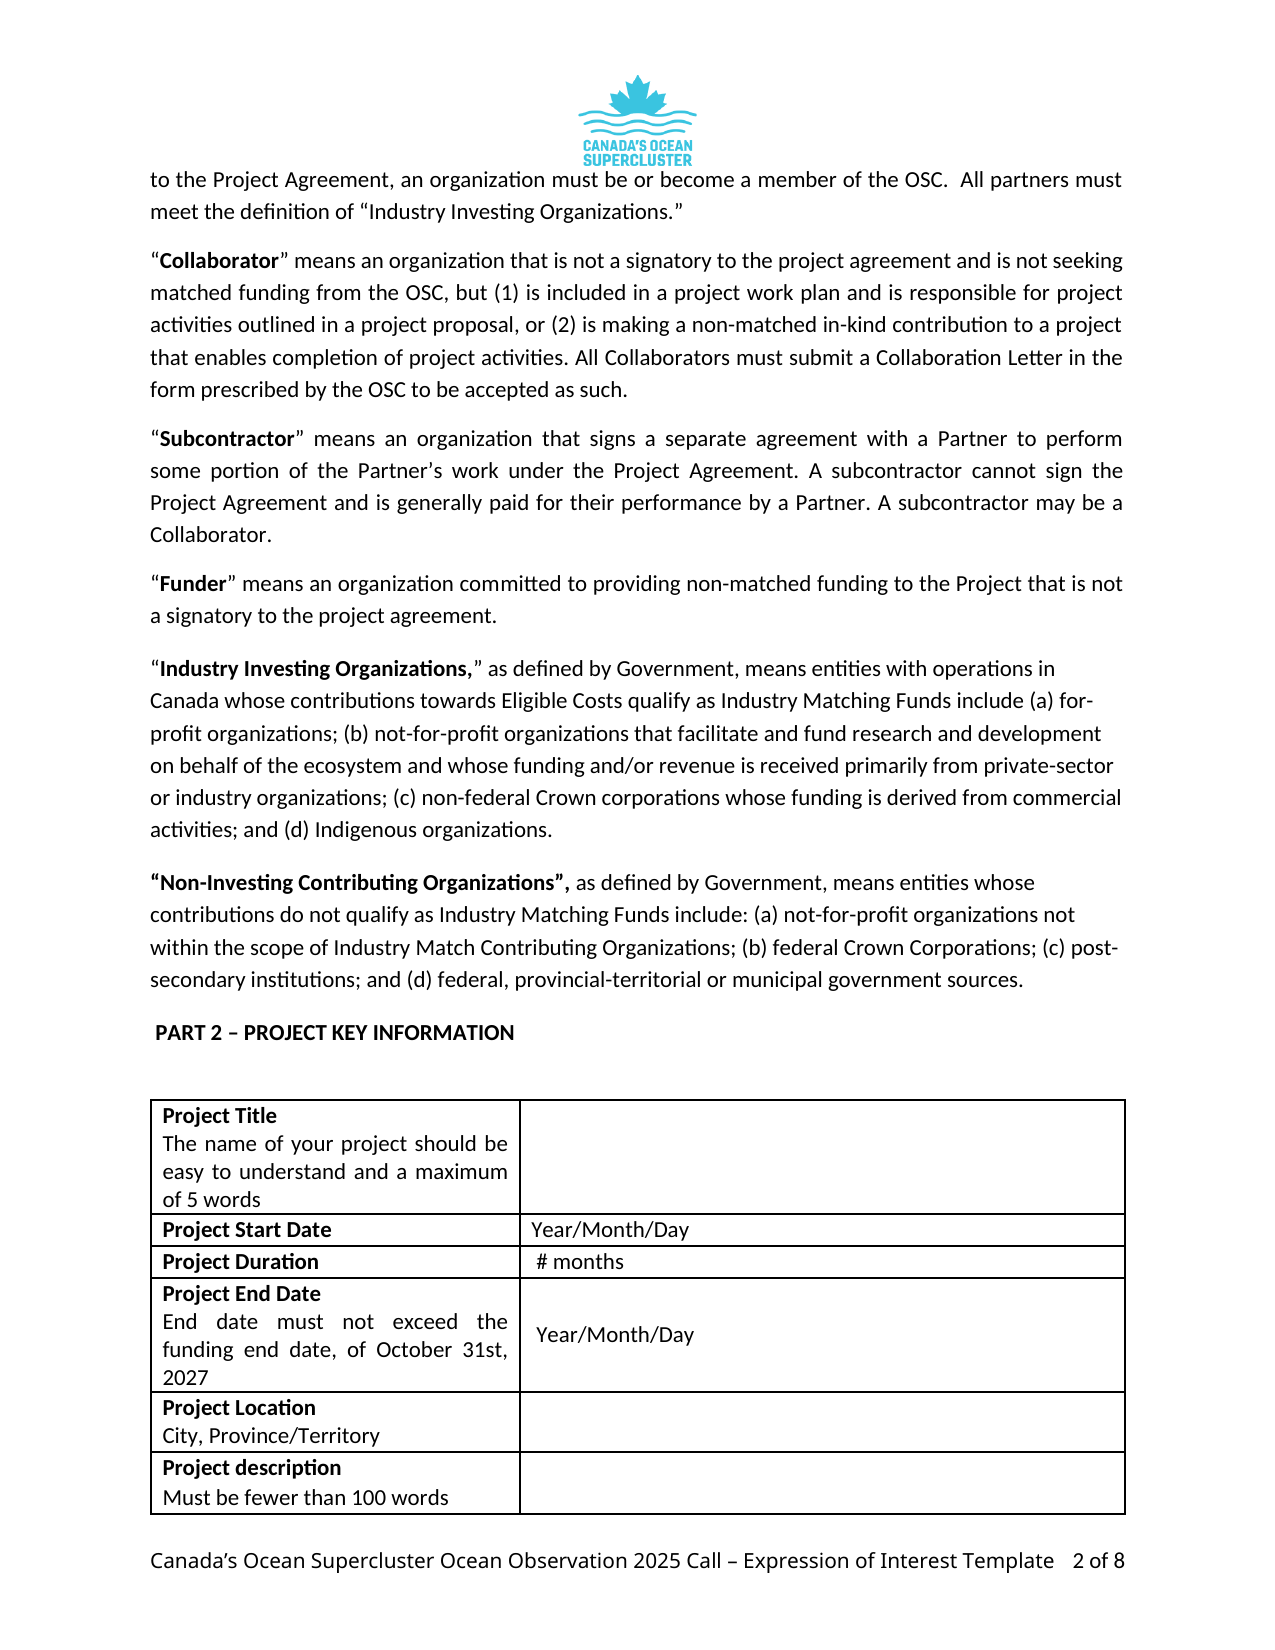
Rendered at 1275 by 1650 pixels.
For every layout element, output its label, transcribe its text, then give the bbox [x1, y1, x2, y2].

text “Funder” means an organization committed to providing non-matched funding to the Project that is not a signatory to the project agreement. [150, 569, 1125, 629]
table_cell [521, 1393, 1124, 1451]
subtitle PART 2 – PROJECT KEY INFORMATION [150, 1018, 1125, 1046]
table_cell Year/Month/Day [521, 1279, 1124, 1391]
table_cell Project Duration [152, 1247, 519, 1277]
picture [578, 75, 697, 166]
table_cell Year/Month/Day [521, 1215, 1124, 1245]
subtitle “Industry Investing Organizations,” as defined by Government, means entities with operations in Canada whose contributions towards Eligible Costs qualify as Industry Matching Funds include (a) for-profit organizations; (b) not-for-profit organizations that facilitate and fund research and development on behalf of the ecosystem and whose funding and/or revenue is received primarily from private-sector or industry organizations; (c) non-federal Crown corporations whose funding is derived from commercial activities; and (d) Indigenous organizations. [150, 654, 1125, 843]
table_cell Project Start Date [152, 1215, 519, 1245]
table_header [521, 1101, 1124, 1213]
text “Collaborator” means an organization that is not a signatory to the project agreement and is not seeking matched funding from the OSC, but (1) is included in a project work plan and is responsible for project activities outlined in a project proposal, or (2) is making a non-matched in-kind contribution to a project that enables completion of project activities. All Collaborators must submit a Collaboration Letter in the form prescribed by the OSC to be accepted as such. [150, 246, 1125, 403]
table_cell Project description Must be fewer than 100 words [152, 1453, 519, 1513]
table_cell Project Location City, Province/Territory [152, 1393, 519, 1451]
text “Subcontractor” means an organization that signs a separate agreement with a Partner to perform some portion of the Partner’s work under the Project Agreement. A subcontractor cannot sign the Project Agreement and is generally paid for their performance by a Partner. A subcontractor may be a Collaborator. [150, 424, 1125, 548]
table_cell [521, 1453, 1124, 1513]
table_cell # months [521, 1247, 1124, 1277]
table_header Project Title The name of your project should be easy to understand and a maximum of 5 words [152, 1101, 519, 1213]
subtitle “Non-Investing Contributing Organizations”, as defined by Government, means entities whose contributions do not qualify as Industry Matching Funds include: (a) not-for-profit organizations not within the scope of Industry Match Contributing Organizations; (b) federal Crown Corporations; (c) post-secondary institutions; and (d) federal, provincial-territorial or municipal government sources. [150, 868, 1125, 993]
table_cell Project End Date End date must not exceed the funding end date, of October 31st, 2027 [152, 1279, 519, 1391]
